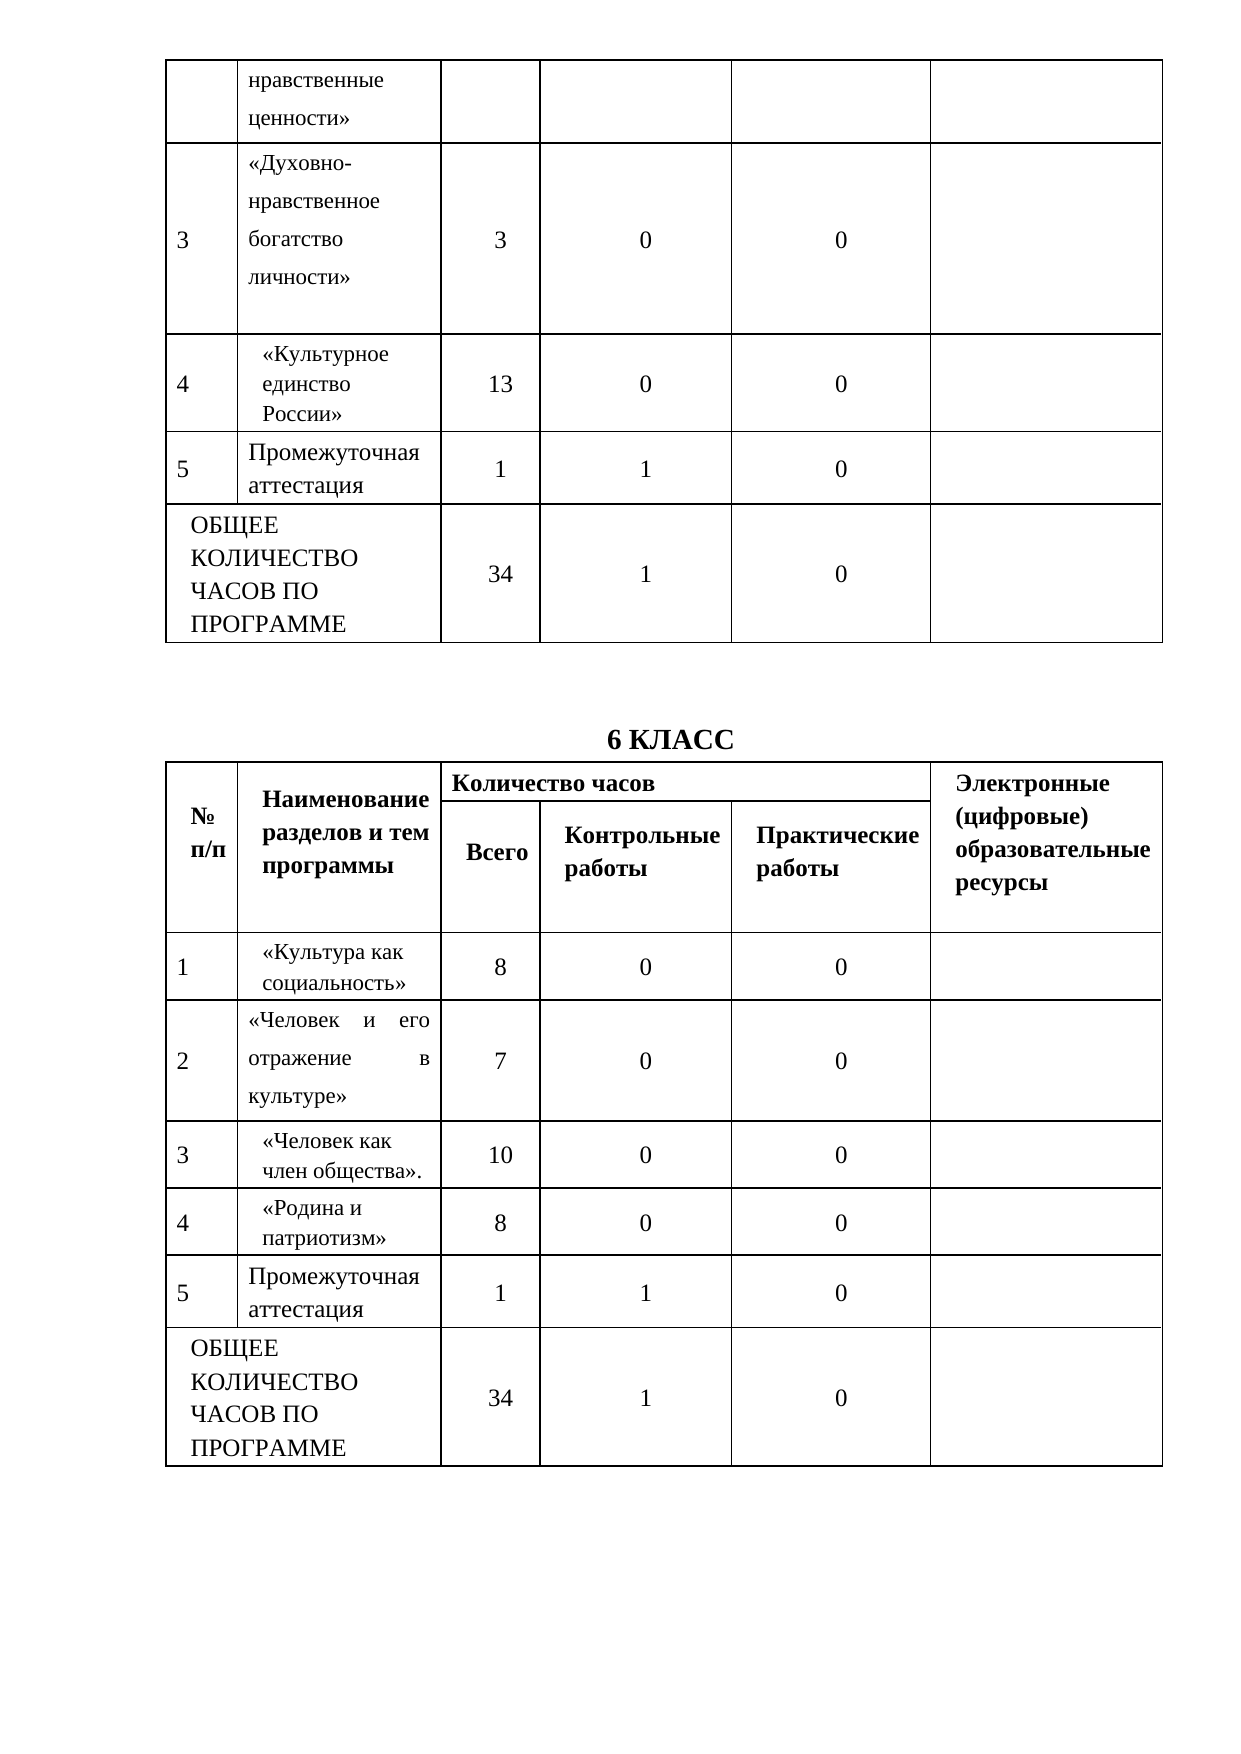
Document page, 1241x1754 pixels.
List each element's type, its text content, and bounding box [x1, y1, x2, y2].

table_cell 5 [167, 432, 237, 503]
table_header № п/п [167, 763, 237, 932]
table_cell Контрольные работы [541, 802, 731, 932]
table_cell 1 [442, 432, 539, 503]
table_header Количество часов [442, 763, 930, 800]
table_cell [238, 61, 440, 142]
table_cell Промежуточная аттестация [238, 1256, 440, 1327]
table_header Наименование разделов и тем программы [238, 763, 440, 932]
table_cell 13 [442, 335, 539, 431]
table_cell 0 [732, 1328, 930, 1465]
table_cell 0 [732, 933, 930, 999]
table_cell 2 [167, 61, 237, 142]
table_cell 7 [442, 61, 539, 142]
table_cell 0 [541, 1189, 731, 1254]
table_cell [931, 999, 1162, 1120]
table_cell [931, 333, 1162, 431]
table_cell ОБЩЕЕ КОЛИЧЕСТВО ЧАСОВ ПО ПРОГРАММЕ [167, 1328, 440, 1465]
table_cell «Духовно-нравственное богатство личности» [238, 144, 440, 333]
table_cell 0 [541, 1001, 731, 1120]
table_cell [931, 1187, 1162, 1254]
table_cell 3 [442, 144, 539, 333]
table_cell [931, 142, 1162, 333]
table_cell 0 [541, 1122, 731, 1187]
table_cell 3 [167, 144, 237, 333]
table_cell 1 [442, 1256, 539, 1327]
table_cell 0 [732, 144, 930, 333]
table_cell «Культурное единство России» [238, 335, 440, 431]
table_cell 0 [732, 1189, 930, 1254]
table_cell «Человек и его отражение в культуре» [238, 1001, 440, 1120]
table_cell 0 [541, 144, 731, 333]
table_cell Всего [442, 802, 539, 932]
table_cell 0 [732, 61, 930, 142]
table_header Электронные (цифровые) образовательные ресурсы [931, 763, 1162, 932]
table_cell 0 [732, 432, 930, 503]
table_cell Практические работы [732, 802, 930, 932]
table_cell ОБЩЕЕ КОЛИЧЕСТВО ЧАСОВ ПО ПРОГРАММЕ [167, 505, 440, 642]
table_cell 0 [732, 1256, 930, 1327]
table_cell 0 [732, 505, 930, 642]
table_cell 1 [541, 432, 731, 503]
table_cell 34 [442, 1328, 539, 1465]
table_cell [931, 1254, 1162, 1327]
table_cell 8 [442, 933, 539, 999]
table_cell [931, 431, 1162, 503]
table_cell 1 [541, 1256, 731, 1327]
table_cell «Родина и патриотизм» [238, 1189, 440, 1254]
table_cell «Человек как член общества». [238, 1122, 440, 1187]
table_cell 0 [541, 335, 731, 431]
table_cell 0 [732, 335, 930, 431]
table_cell [931, 1120, 1162, 1187]
text 6 КЛАСС [190, 722, 1152, 756]
table_cell 0 [541, 933, 731, 999]
table_cell «Культура как социальность» [238, 933, 440, 999]
table_cell 1 [541, 1328, 731, 1465]
table_cell 10 [442, 1122, 539, 1187]
table_cell 4 [167, 335, 237, 431]
table_cell 34 [442, 505, 539, 642]
table_cell 0 [732, 1122, 930, 1187]
table_cell [931, 1327, 1162, 1465]
table_cell 0 [732, 1001, 930, 1120]
table_cell 7 [442, 1001, 539, 1120]
table_cell 3 [167, 1122, 237, 1187]
table_cell 0 [541, 61, 731, 142]
table_cell 1 [541, 505, 731, 642]
table_cell 4 [167, 1189, 237, 1254]
table_cell 8 [442, 1189, 539, 1254]
table_cell [931, 503, 1162, 642]
table_cell Промежуточная аттестация [238, 432, 440, 503]
table_cell [931, 932, 1162, 999]
table_cell 2 [167, 1001, 237, 1120]
table_cell 5 [167, 1256, 237, 1327]
table_cell 1 [167, 933, 237, 999]
table_cell [931, 61, 1162, 142]
